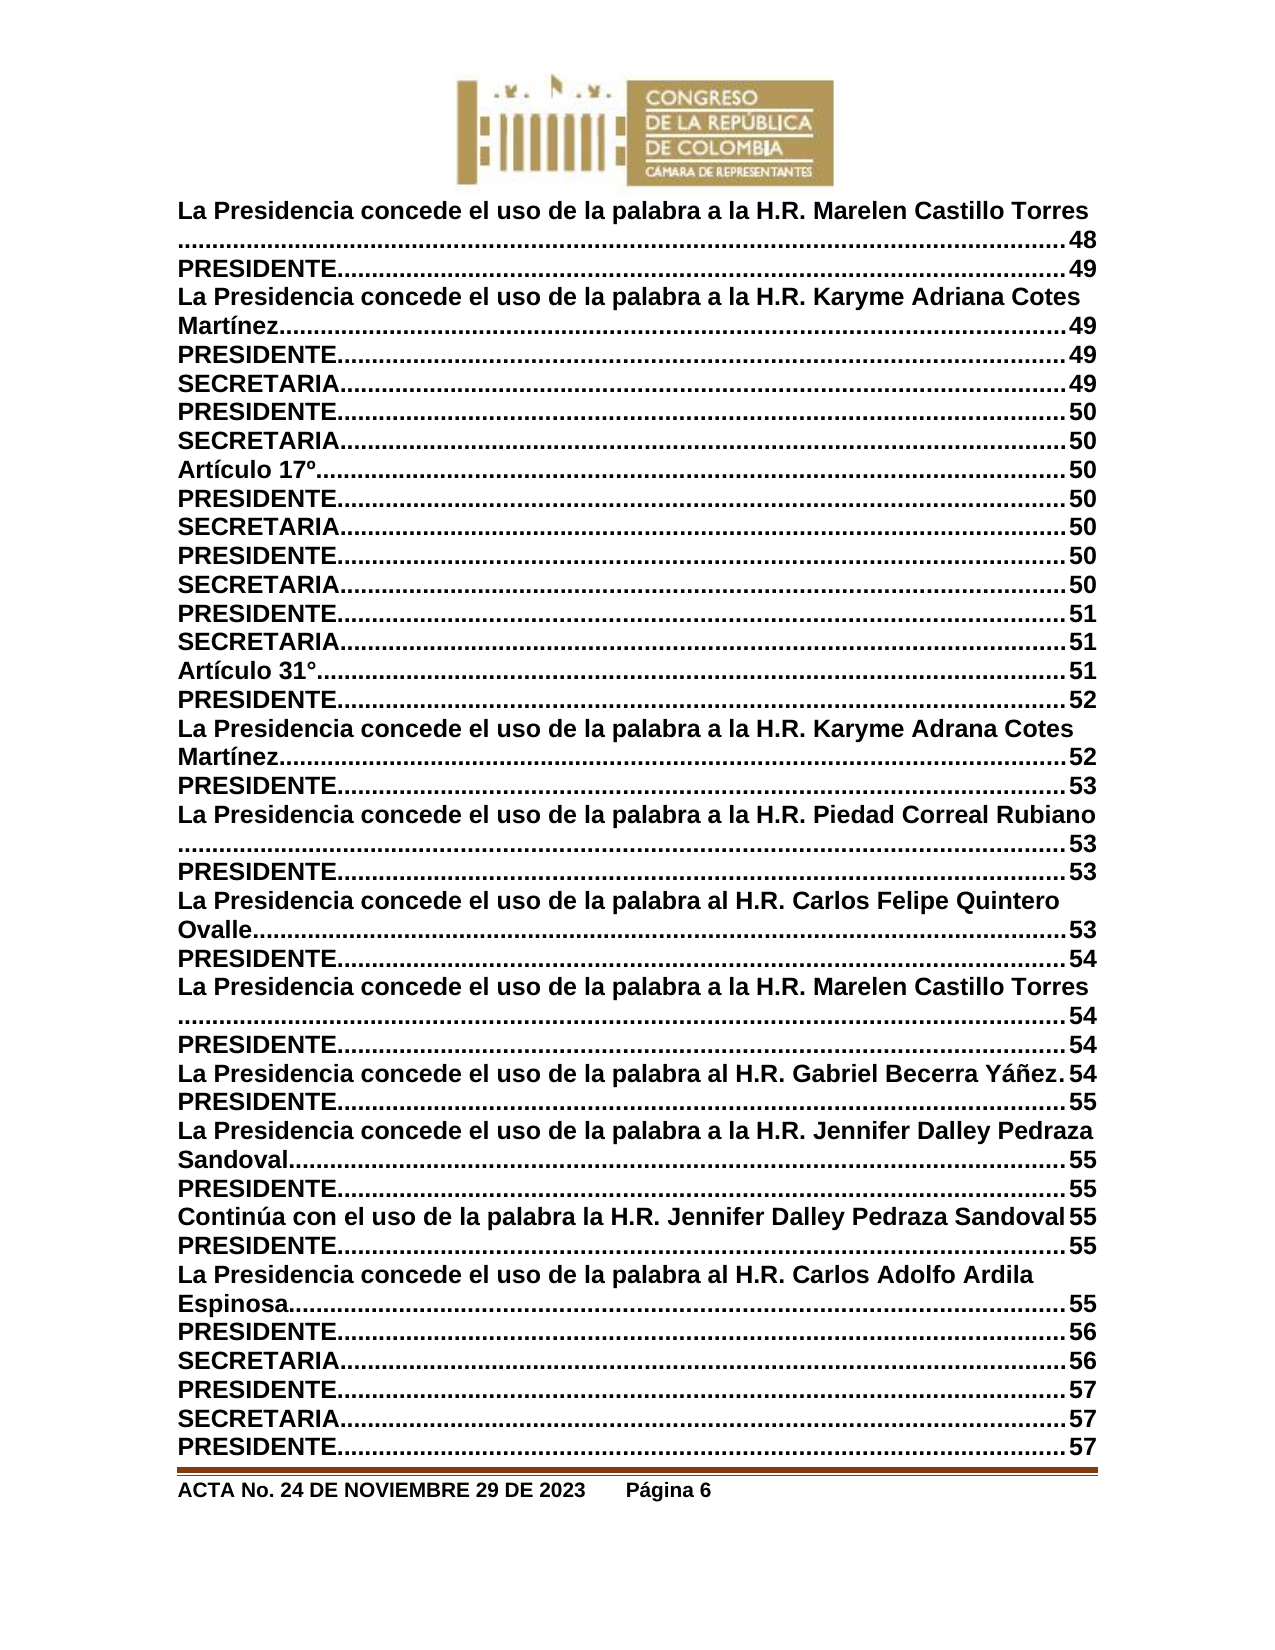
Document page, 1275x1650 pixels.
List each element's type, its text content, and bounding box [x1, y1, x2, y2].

text PRESIDENTE 55 [177, 1231, 1098, 1260]
text SECRETARIA 50 [177, 570, 1098, 599]
text PRESIDENTE 54 [177, 1030, 1098, 1059]
text SECRETARIA 51 [177, 627, 1098, 656]
text SECRETARIA 57 [177, 1404, 1098, 1432]
text PRESIDENTE 54 [177, 944, 1098, 972]
text PRESIDENTE 49 [177, 254, 1098, 282]
text PRESIDENTE 55 [177, 1174, 1098, 1202]
text PRESIDENTE 51 [177, 599, 1098, 627]
text SECRETARIA 50 [177, 426, 1098, 455]
text Artículo 31° 51 [177, 656, 1098, 685]
text Artículo 17º 50 [177, 455, 1098, 484]
text PRESIDENTE 57 [177, 1375, 1098, 1404]
text PRESIDENTE 50 [177, 484, 1098, 512]
text PRESIDENTE 55 [177, 1087, 1098, 1116]
text La Presidencia concede el uso de la palabra a la H.R. Karyme Adriana Cotes Martínez 49 [177, 282, 1098, 340]
text La Presidencia concede el uso de la palabra a la H.R. Marelen Castillo Torres 48 [177, 196, 1098, 254]
text PRESIDENTE 50 [177, 397, 1098, 426]
text La Presidencia concede el uso de la palabra al H.R. Carlos Felipe Quintero Ovalle 53 [177, 886, 1098, 944]
text La Presidencia concede el uso de la palabra a la H.R. Piedad Correal Rubiano 53 [177, 800, 1098, 857]
text La Presidencia concede el uso de la palabra al H.R. Carlos Adolfo Ardila Espinosa 55 [177, 1260, 1098, 1317]
text La Presidencia concede el uso de la palabra a la H.R. Karyme Adrana Cotes Martínez 52 [177, 714, 1098, 771]
text SECRETARIA 49 [177, 369, 1098, 397]
text La Presidencia concede el uso de la palabra a la H.R. Jennifer Dalley Pedraza Sandoval 55 [177, 1116, 1098, 1174]
text PRESIDENTE 53 [177, 771, 1098, 800]
picture [430, 73, 845, 197]
text PRESIDENTE 56 [177, 1317, 1098, 1346]
text PRESIDENTE 52 [177, 685, 1098, 714]
text La Presidencia concede el uso de la palabra al H.R. Gabriel Becerra Yáñez 54 [177, 1059, 1098, 1087]
text PRESIDENTE 53 [177, 857, 1098, 886]
text La Presidencia concede el uso de la palabra a la H.R. Marelen Castillo Torres 54 [177, 972, 1098, 1030]
text SECRETARIA 56 [177, 1346, 1098, 1375]
text SECRETARIA 50 [177, 512, 1098, 541]
text PRESIDENTE 50 [177, 541, 1098, 570]
text Continúa con el uso de la palabra la H.R. Jennifer Dalley Pedraza Sandoval 55 [177, 1202, 1098, 1231]
text PRESIDENTE 57 [177, 1432, 1098, 1461]
text PRESIDENTE 49 [177, 340, 1098, 369]
